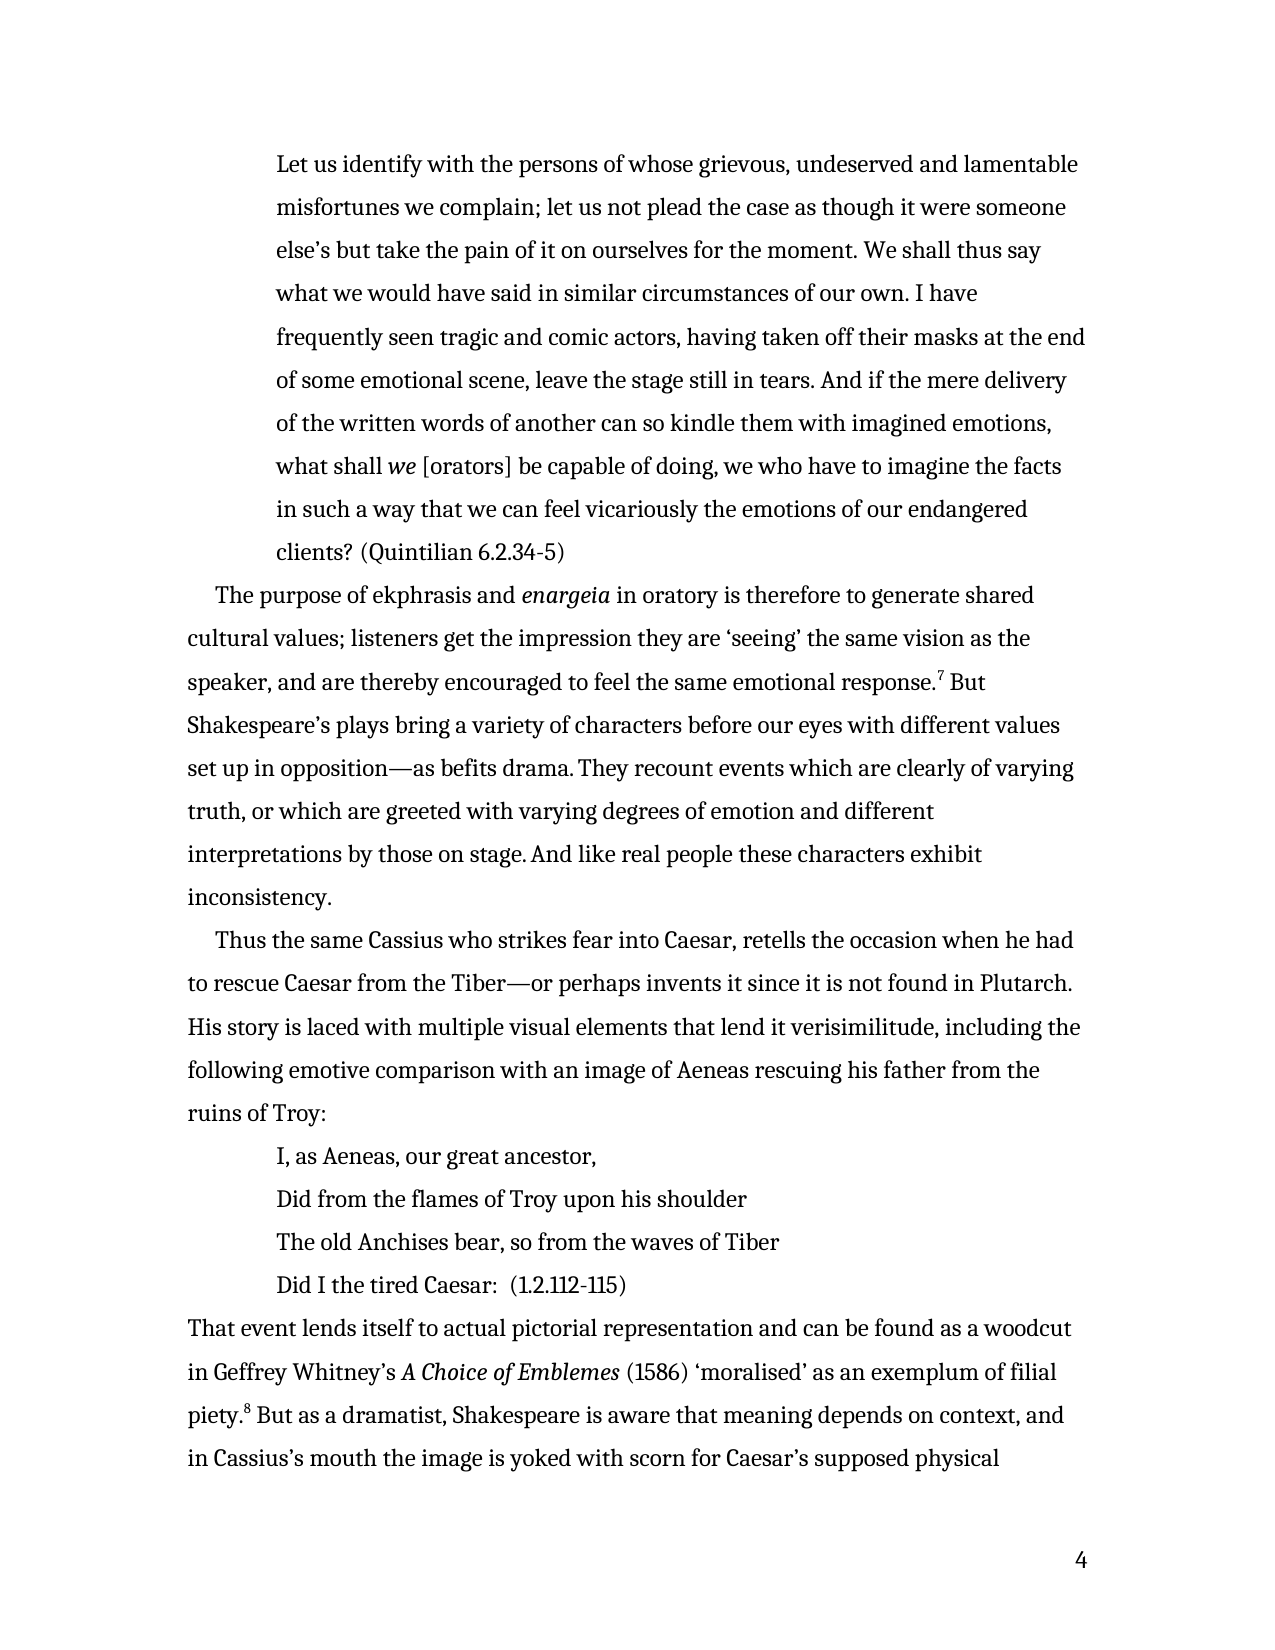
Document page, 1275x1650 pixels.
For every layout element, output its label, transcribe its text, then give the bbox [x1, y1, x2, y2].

text Let us identify with the persons of whose grievous, undeserved and lamentable misfortunes we complain; let us not plead the case as though it were someone else’s but take the pain of it on ourselves for the moment. We shall thus say what we would have said in similar circumstances of our own. I have frequently seen tragic and comic actors, having taken off their masks at the end of some emotional scene, leave the stage still in tears. And if the mere delivery of the written words of another can so kindle them with imagined emotions, what shall we [orators] be capable of doing, we who have to imagine the facts in such a way that we can feel vicariously the emotions of our endangered clients? (Quintilian 6.2.34-5) [276, 150, 1087, 567]
text The old Anchises bear, so from the waves of Tiber [276, 1228, 1087, 1257]
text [187, 1314, 1087, 1472]
text Thus the same Cassius who strikes fear into Caesar, retells the occasion when he had to rescue Caesar from the Tiber—or perhaps invents it since it is not found in Plutarch. His story is laced with multiple visual elements that lend it verisimilitude, including the following emotive comparison with an image of Aeneas rescuing his father from the ruins of Troy: [187, 926, 1087, 1127]
text Did I the tired Caesar: (1.2.112-115) [276, 1271, 1087, 1300]
text Did from the flames of Troy upon his shoulder [276, 1185, 1087, 1214]
text I, as Aeneas, our great ancestor, [276, 1142, 1087, 1171]
text The purpose of ekphrasis and enargeia in oratory is therefore to generate shared cultural values; listeners get the impression they are ‘seeing’ the same vision as the speaker, and are thereby encouraged to feel the same emotional response. But Shakespeare’s plays bring a variety of characters before our eyes with different values set up in opposition—as befits drama. They recount events which are clearly of varying truth, or which are greeted with varying degrees of emotion and different interpretations by those on stage. And like real people these characters exhibit inconsistency. [187, 581, 1087, 912]
